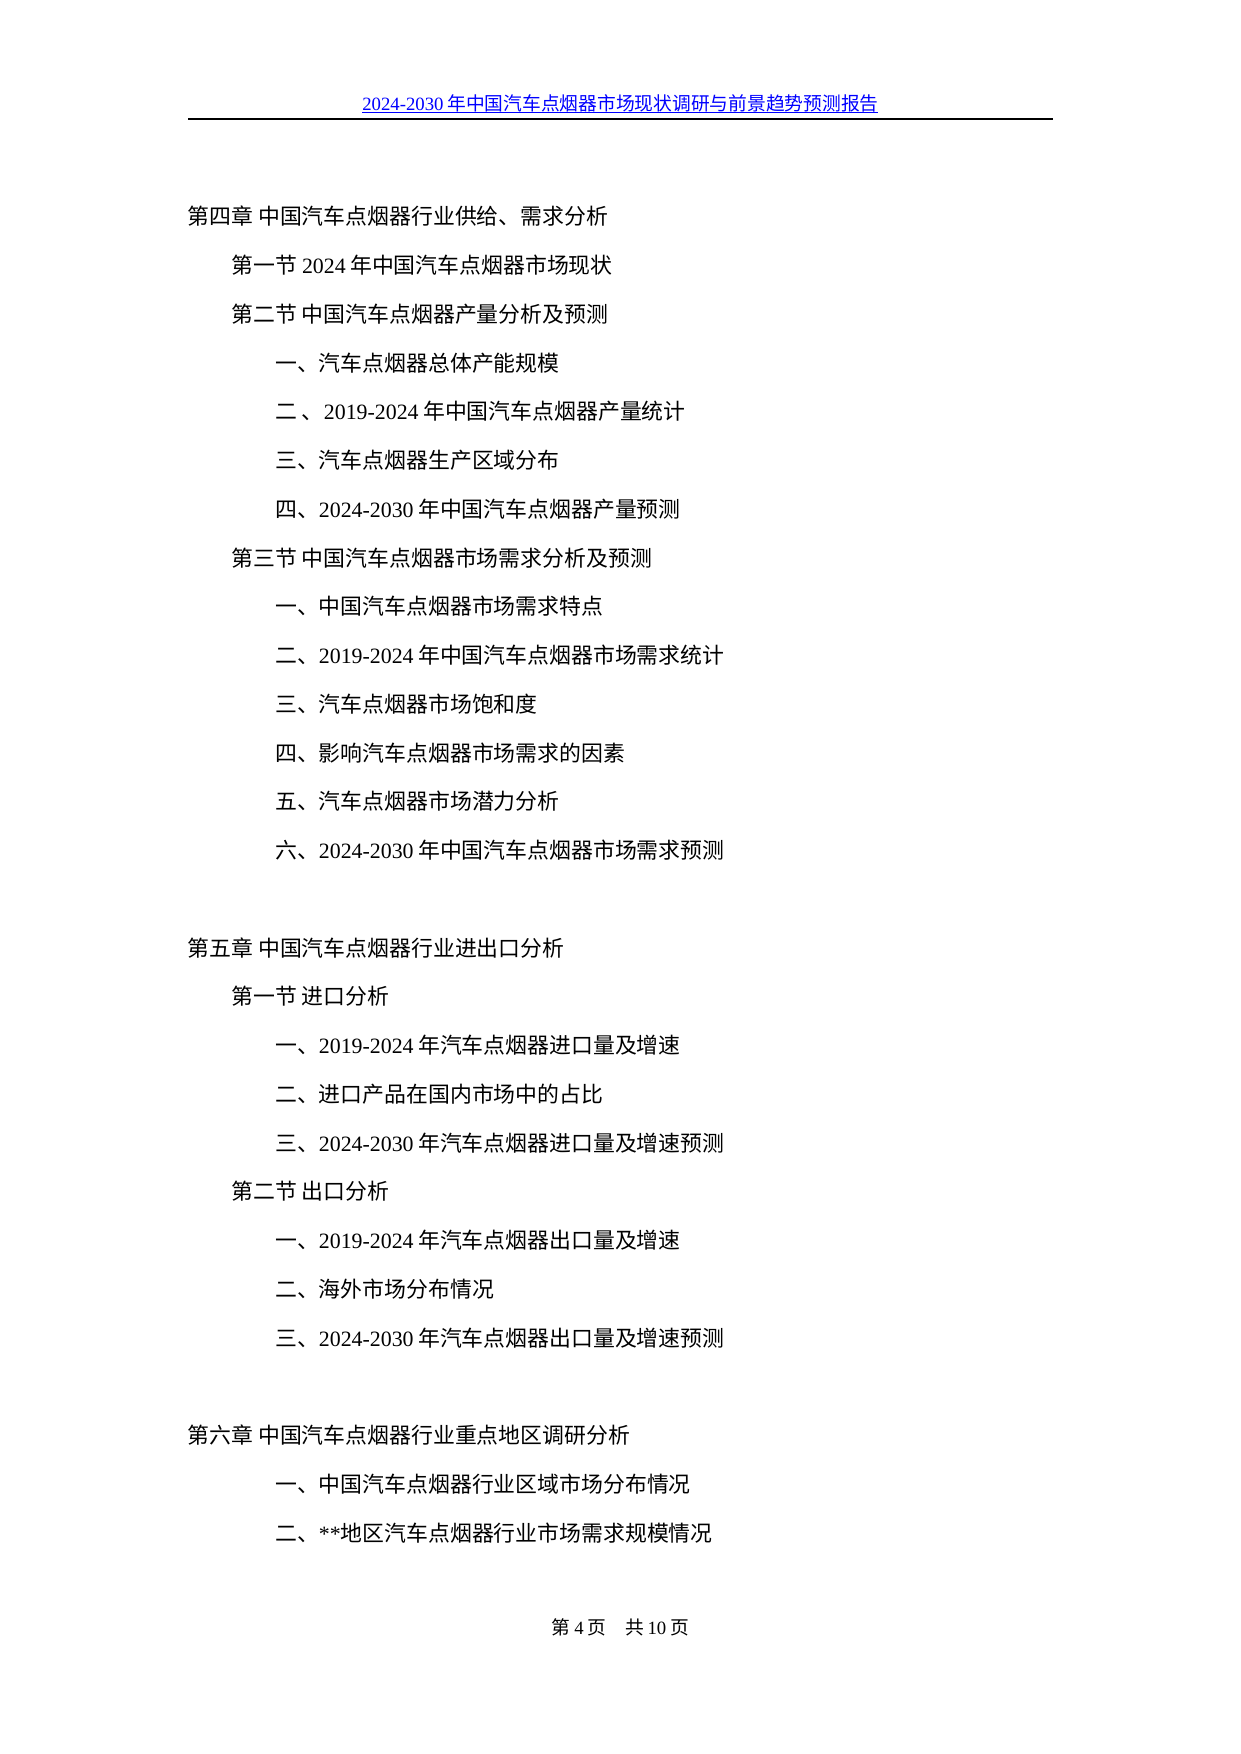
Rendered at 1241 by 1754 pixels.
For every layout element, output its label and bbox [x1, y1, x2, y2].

text [187, 150, 1053, 1548]
